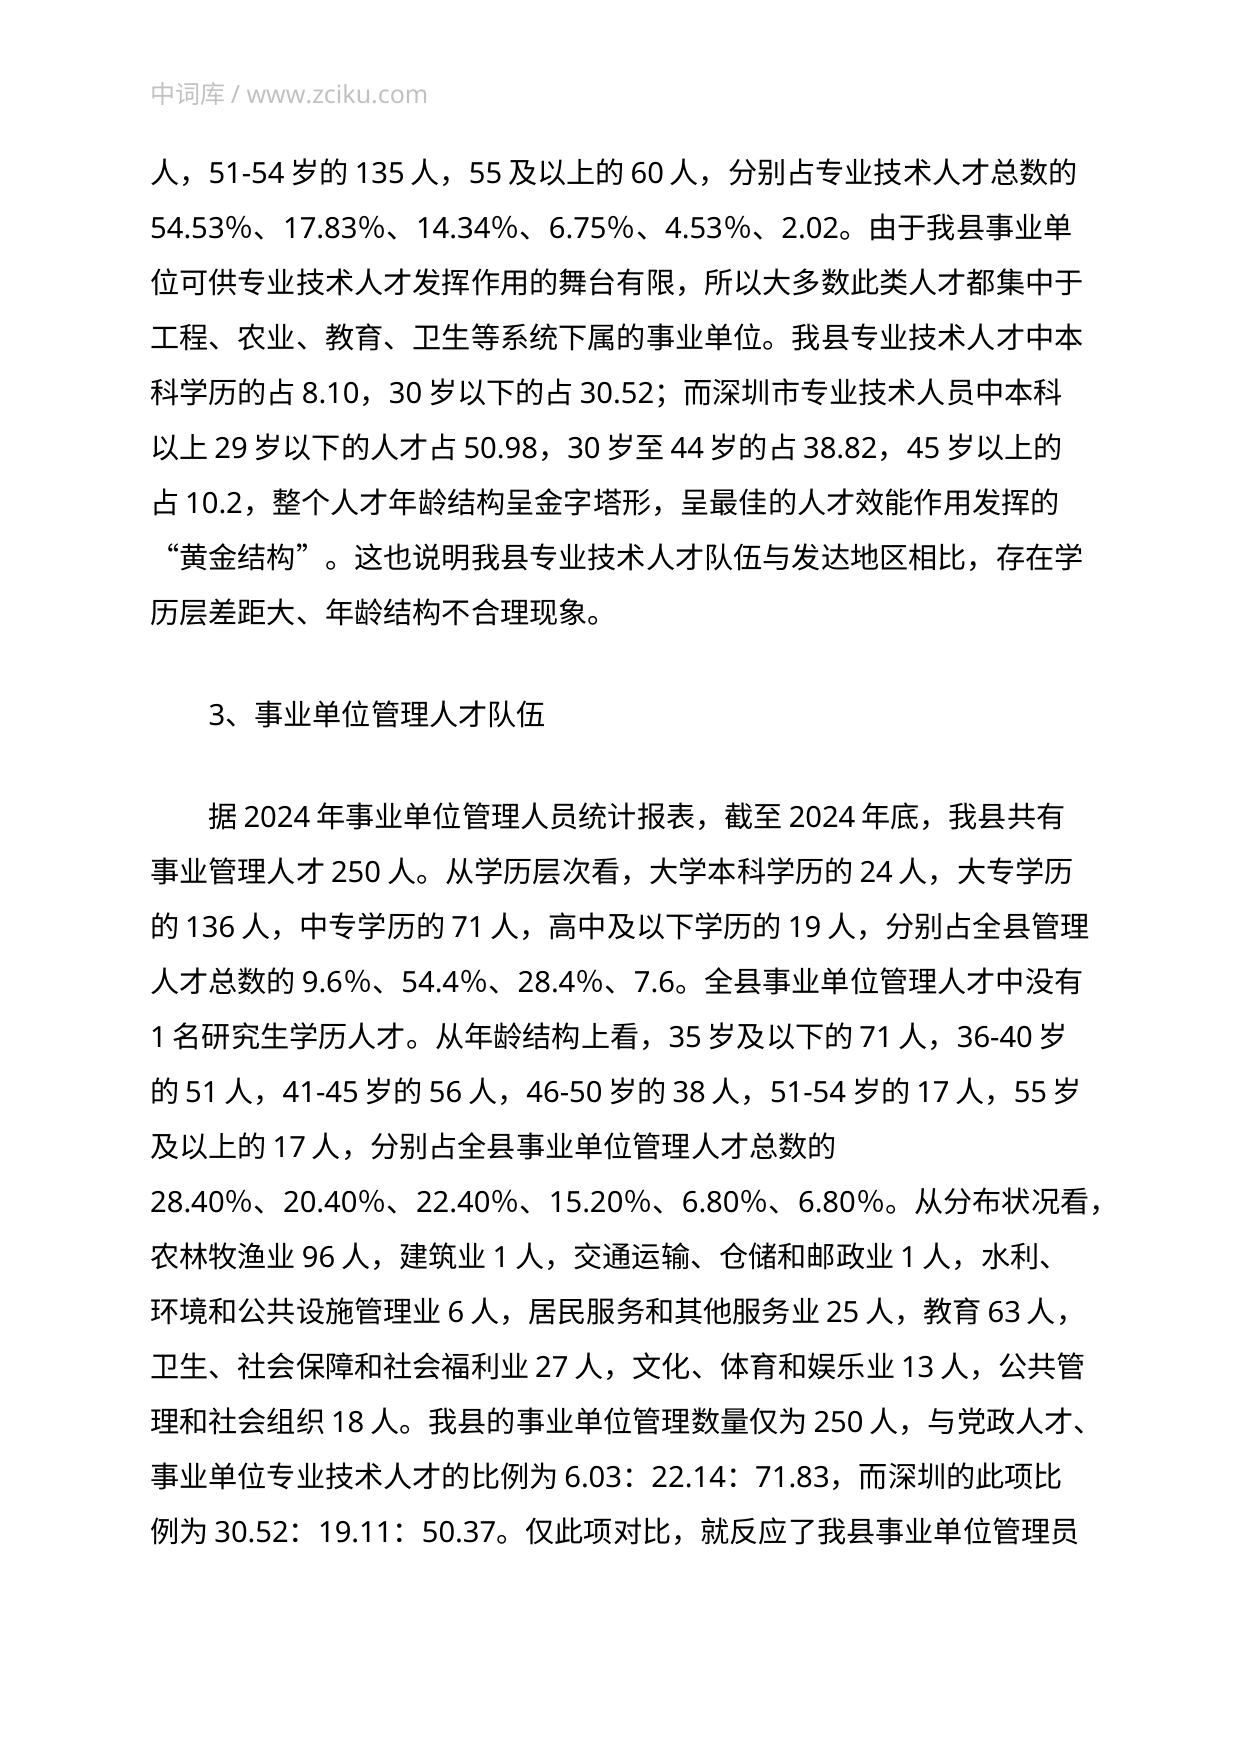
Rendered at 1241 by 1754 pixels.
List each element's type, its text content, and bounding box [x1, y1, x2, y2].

text 3、事业单位管理人才队伍 [150, 691, 1090, 734]
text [150, 150, 1090, 632]
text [150, 793, 1090, 1551]
